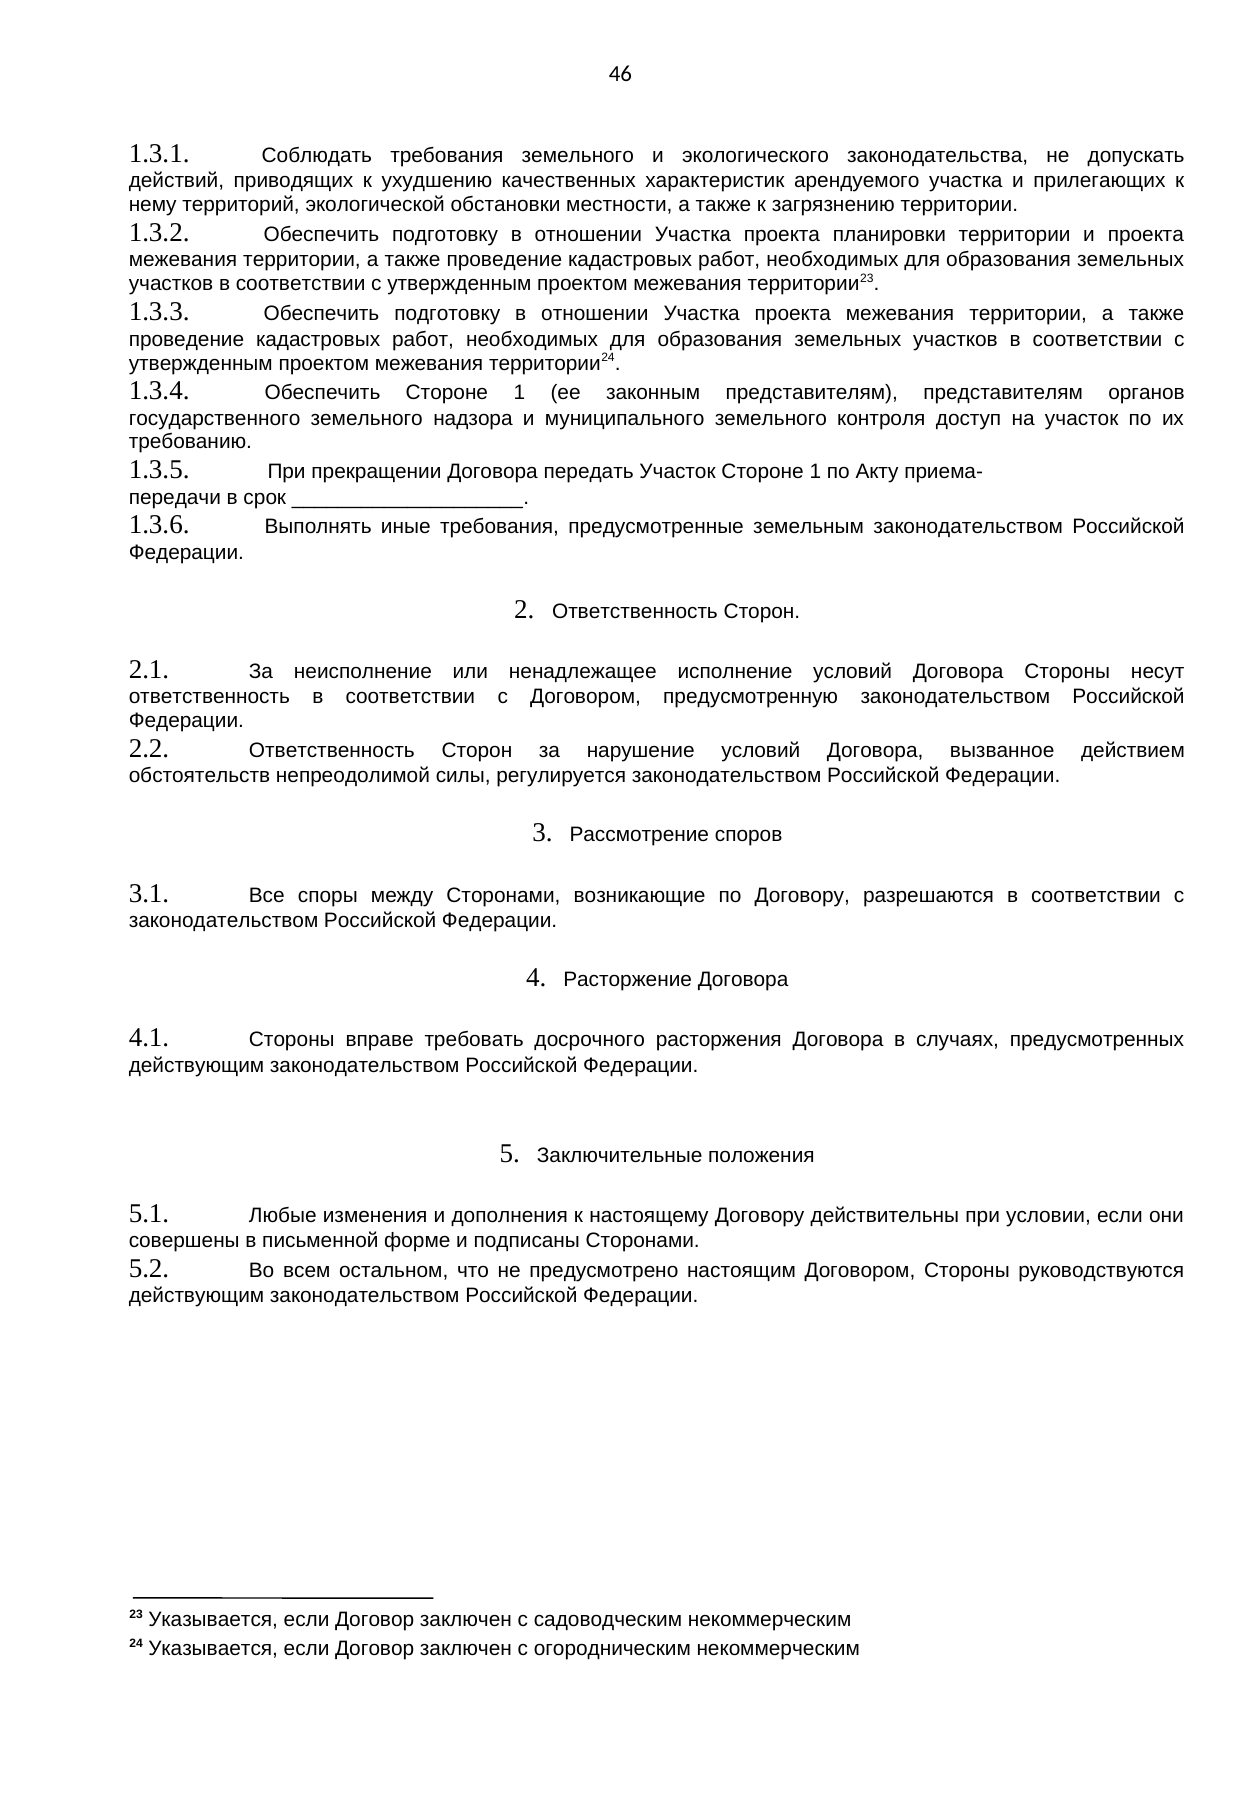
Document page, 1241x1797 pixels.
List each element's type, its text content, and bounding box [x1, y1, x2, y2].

list Обеспечить подготовку в отношении Участка проекта планировки территории и проекта межевания территории, а также проведение кадастровых работ, необходимых для образования земельных участков в соответствии с утвержденным проектом межевания территории23. [128, 216, 1186, 295]
list Все споры между Сторонами, возникающие по Договору, разрешаются в соответствии с законодательством Российской Федерации. [128, 877, 1186, 932]
list Расторжение Договора [128, 961, 1186, 992]
list Рассмотрение споров [128, 816, 1186, 847]
list Во всем остальном, что не предусмотрено настоящим Договором, Стороны руководствуются действующим законодательством Российской Федерации. [128, 1252, 1186, 1307]
list Обеспечить Стороне 1 (ее законным представителям), представителям органов государственного земельного надзора и муниципального земельного контроля доступ на участок по их требованию. [128, 374, 1186, 453]
list Соблюдать требования земельного и экологического законодательства, не допускать действий, приводящих к ухудшению качественных характеристик арендуемого участка и прилегающих к нему территорий, экологической обстановки местности, а также к загрязнению территории. [128, 137, 1186, 216]
list Стороны вправе требовать досрочного расторжения Договора в случаях, предусмотренных действующим законодательством Российской Федерации. [128, 1021, 1186, 1076]
list Заключительные положения [128, 1137, 1186, 1168]
text передачи в срок . [128, 484, 1186, 508]
list Ответственность Сторон. [128, 593, 1186, 624]
list Выполнять иные требования, предусмотренные земельным законодательством Российской Федерации. [128, 508, 1186, 563]
text 24 Указывается, если Договор заключен с огородническим некоммерческим товариществом [129, 1636, 952, 1660]
list За неисполнение или ненадлежащее исполнение условий Договора Стороны несут ответственность в соответствии с Договором, предусмотренную законодательством Российской Федерации. [128, 653, 1186, 732]
list Любые изменения и дополнения к настоящему Договору действительны при условии, если они совершены в письменной форме и подписаны Сторонами. [128, 1197, 1186, 1252]
list Ответственность Сторон за нарушение условий Договора, вызванное действием обстоятельств непреодолимой силы, регулируется законодательством Российской Федерации. [128, 732, 1186, 787]
list При прекращении Договора передать Участок Стороне 1 по Акту приема- [128, 453, 1186, 484]
text 23 Указывается, если Договор заключен с садоводческим некоммерческим товариществом [129, 1607, 952, 1633]
list Обеспечить подготовку в отношении Участка проекта межевания территории, а также проведение кадастровых работ, необходимых для образования земельных участков в соответствии с утвержденным проектом межевания территории24. [128, 295, 1186, 374]
